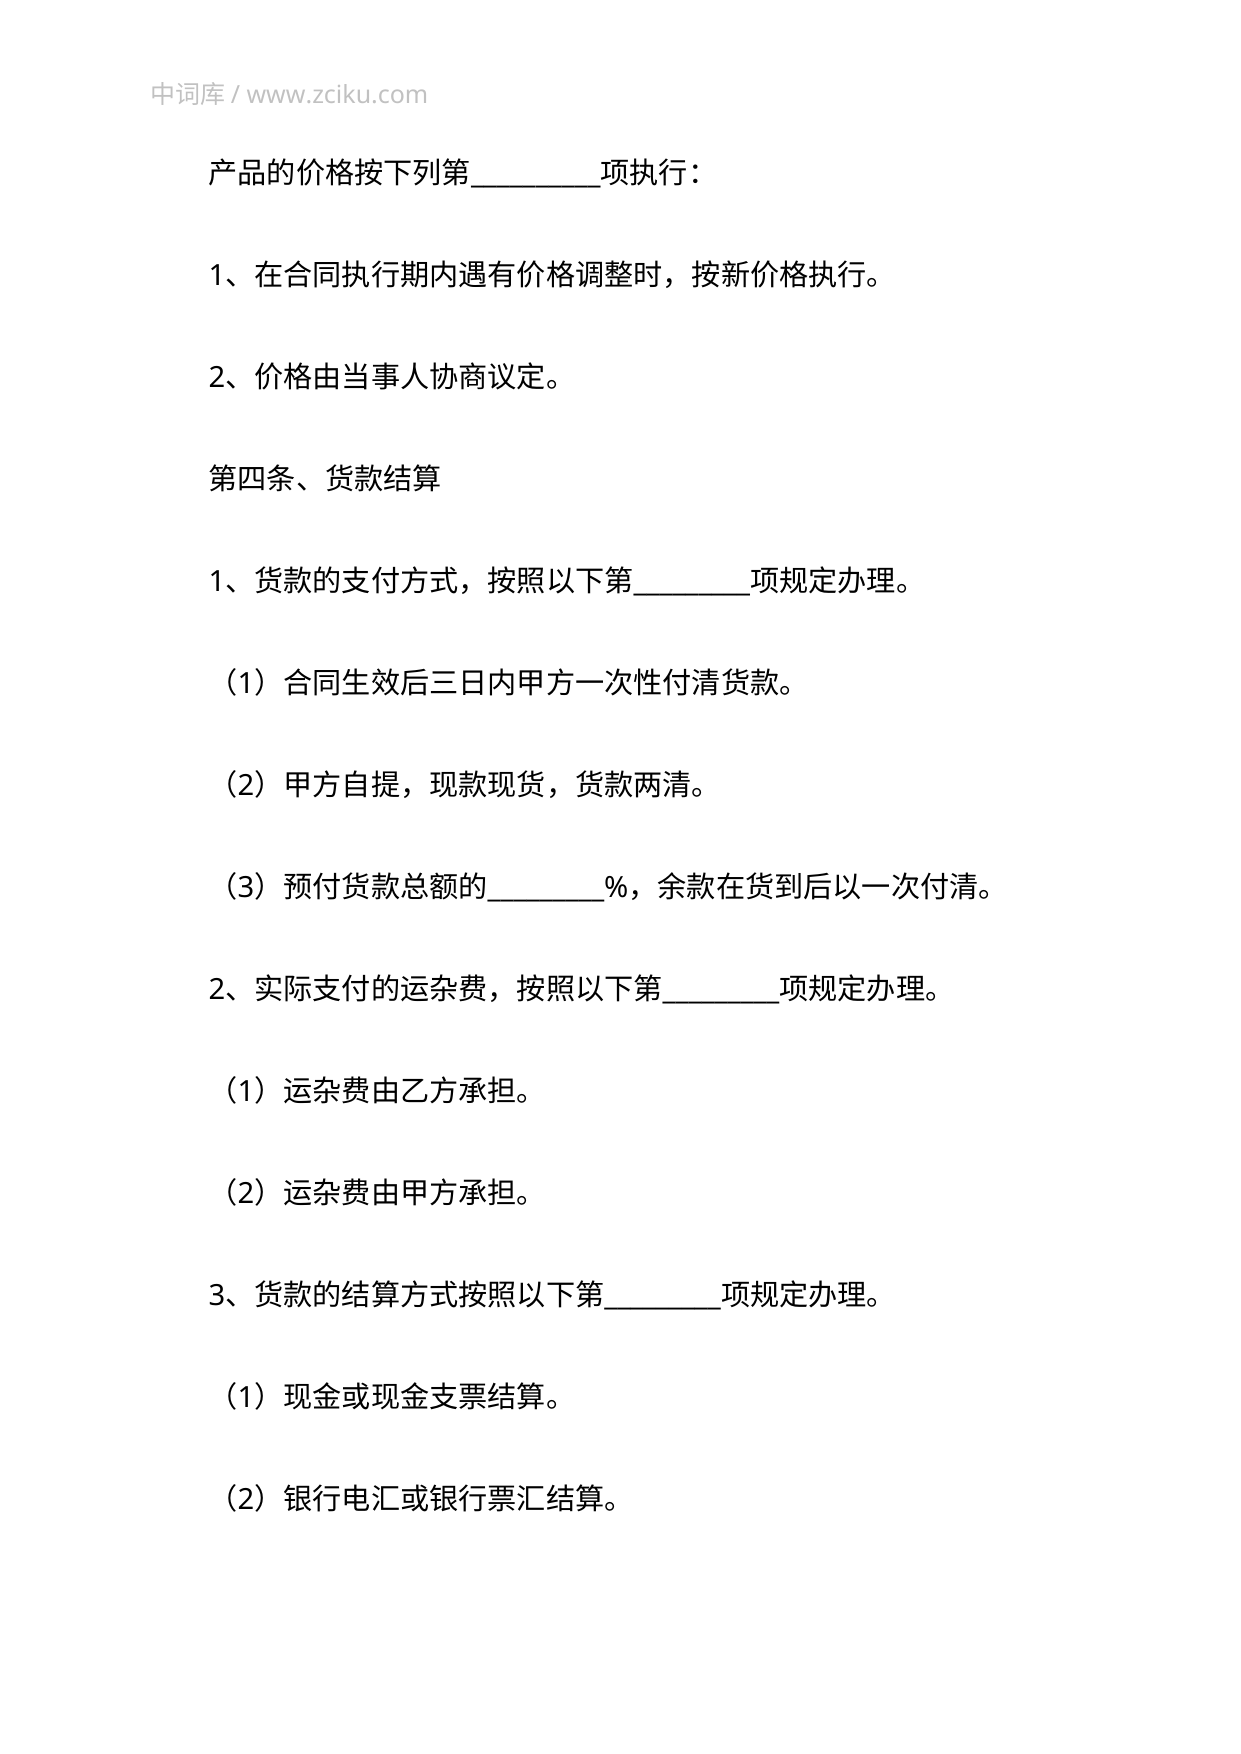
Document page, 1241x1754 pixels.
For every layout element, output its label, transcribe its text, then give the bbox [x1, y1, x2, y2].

text 2、实际支付的运杂费，按照以下第_________项规定办理。 [150, 966, 1090, 1008]
text （1）现金或现金支票结算。 [150, 1373, 1090, 1416]
text 第四条、货款结算 [150, 456, 1090, 498]
text 1、在合同执行期内遇有价格调整时，按新价格执行。 [150, 252, 1090, 294]
text （2）甲方自提，现款现货，货款两清。 [150, 762, 1090, 804]
text 2、价格由当事人协商议定。 [150, 354, 1090, 396]
text （3）预付货款总额的_________%，余款在货到后以一次付清。 [150, 864, 1090, 906]
text （2）运杂费由甲方承担。 [150, 1169, 1090, 1212]
text 1、货款的支付方式，按照以下第_________项规定办理。 [150, 558, 1090, 600]
text 3、货款的结算方式按照以下第_________项规定办理。 [150, 1272, 1090, 1314]
text （1）运杂费由乙方承担。 [150, 1068, 1090, 1110]
text （2）银行电汇或银行票汇结算。 [150, 1476, 1090, 1518]
text 产品的价格按下列第__________项执行： [150, 150, 1090, 192]
text （1）合同生效后三日内甲方一次性付清货款。 [150, 660, 1090, 702]
